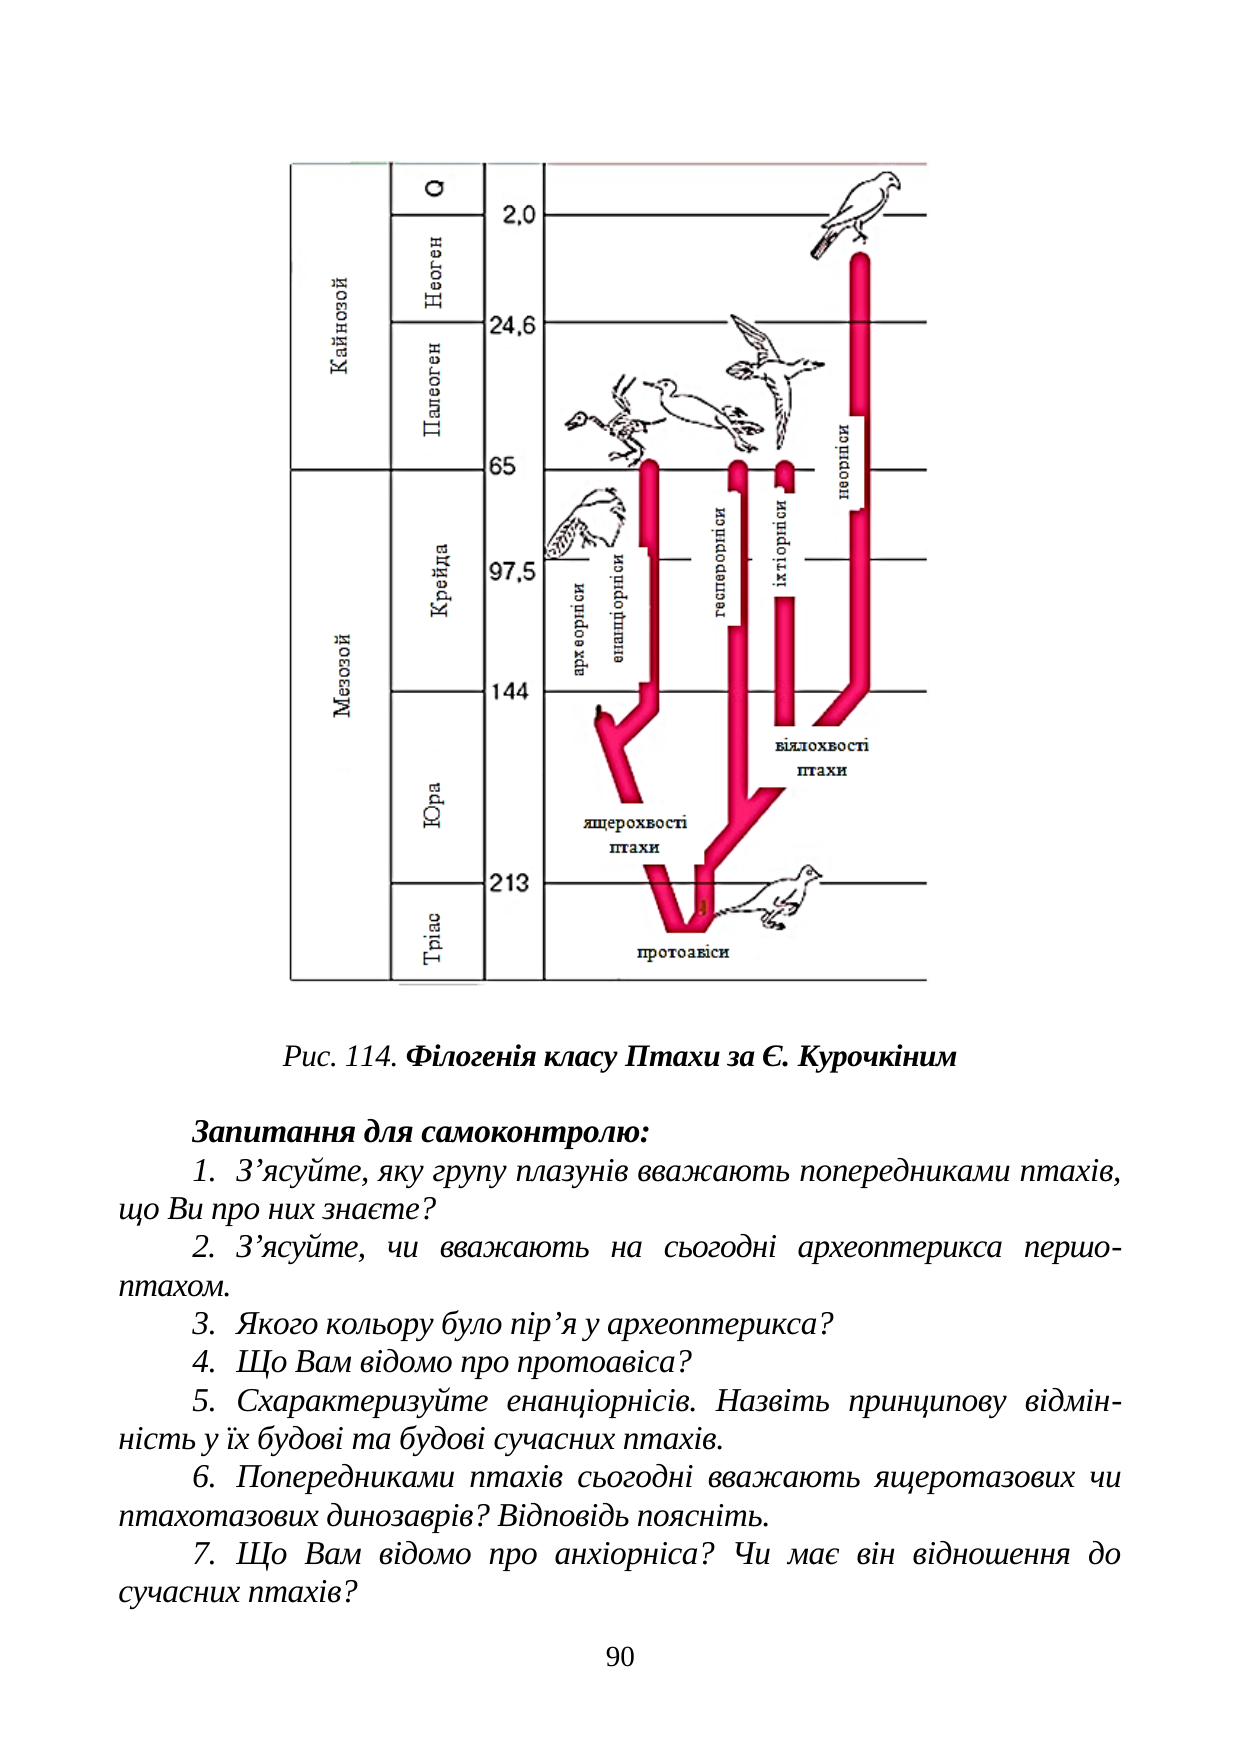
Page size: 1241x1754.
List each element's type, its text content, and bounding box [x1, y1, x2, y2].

text Запитання для самоконтролю: [118, 1112, 1122, 1150]
text Рис. 114. Філогенія класу птахи за Є. Курочкіним [118, 1037, 1122, 1073]
list Що Вам відомо про анхіорніса? Чи має він відношення до сучасних птахів? [118, 1533, 1122, 1610]
list Якого кольору було пір’я у археоптерикса? [118, 1303, 1122, 1342]
picture [257, 118, 983, 998]
list Що Вам відомо про протоавіса? [118, 1342, 1122, 1380]
list З’ясуйте, чи вважають на сьогодні археоптерикса першоптахом. [118, 1227, 1122, 1303]
list Схарактеризуйте енанціорнісів. Назвіть принципову відмінність у їх будові та будові сучасних птахів. [118, 1380, 1122, 1457]
list Попередниками птахів сьогодні вважають ящеротазових чи птахотазових динозаврів? Відповідь поясніть. [118, 1457, 1122, 1533]
list З’ясуйте, яку групу плазунів вважають попередниками птахів, що Ви про них знаєте? [118, 1150, 1122, 1227]
